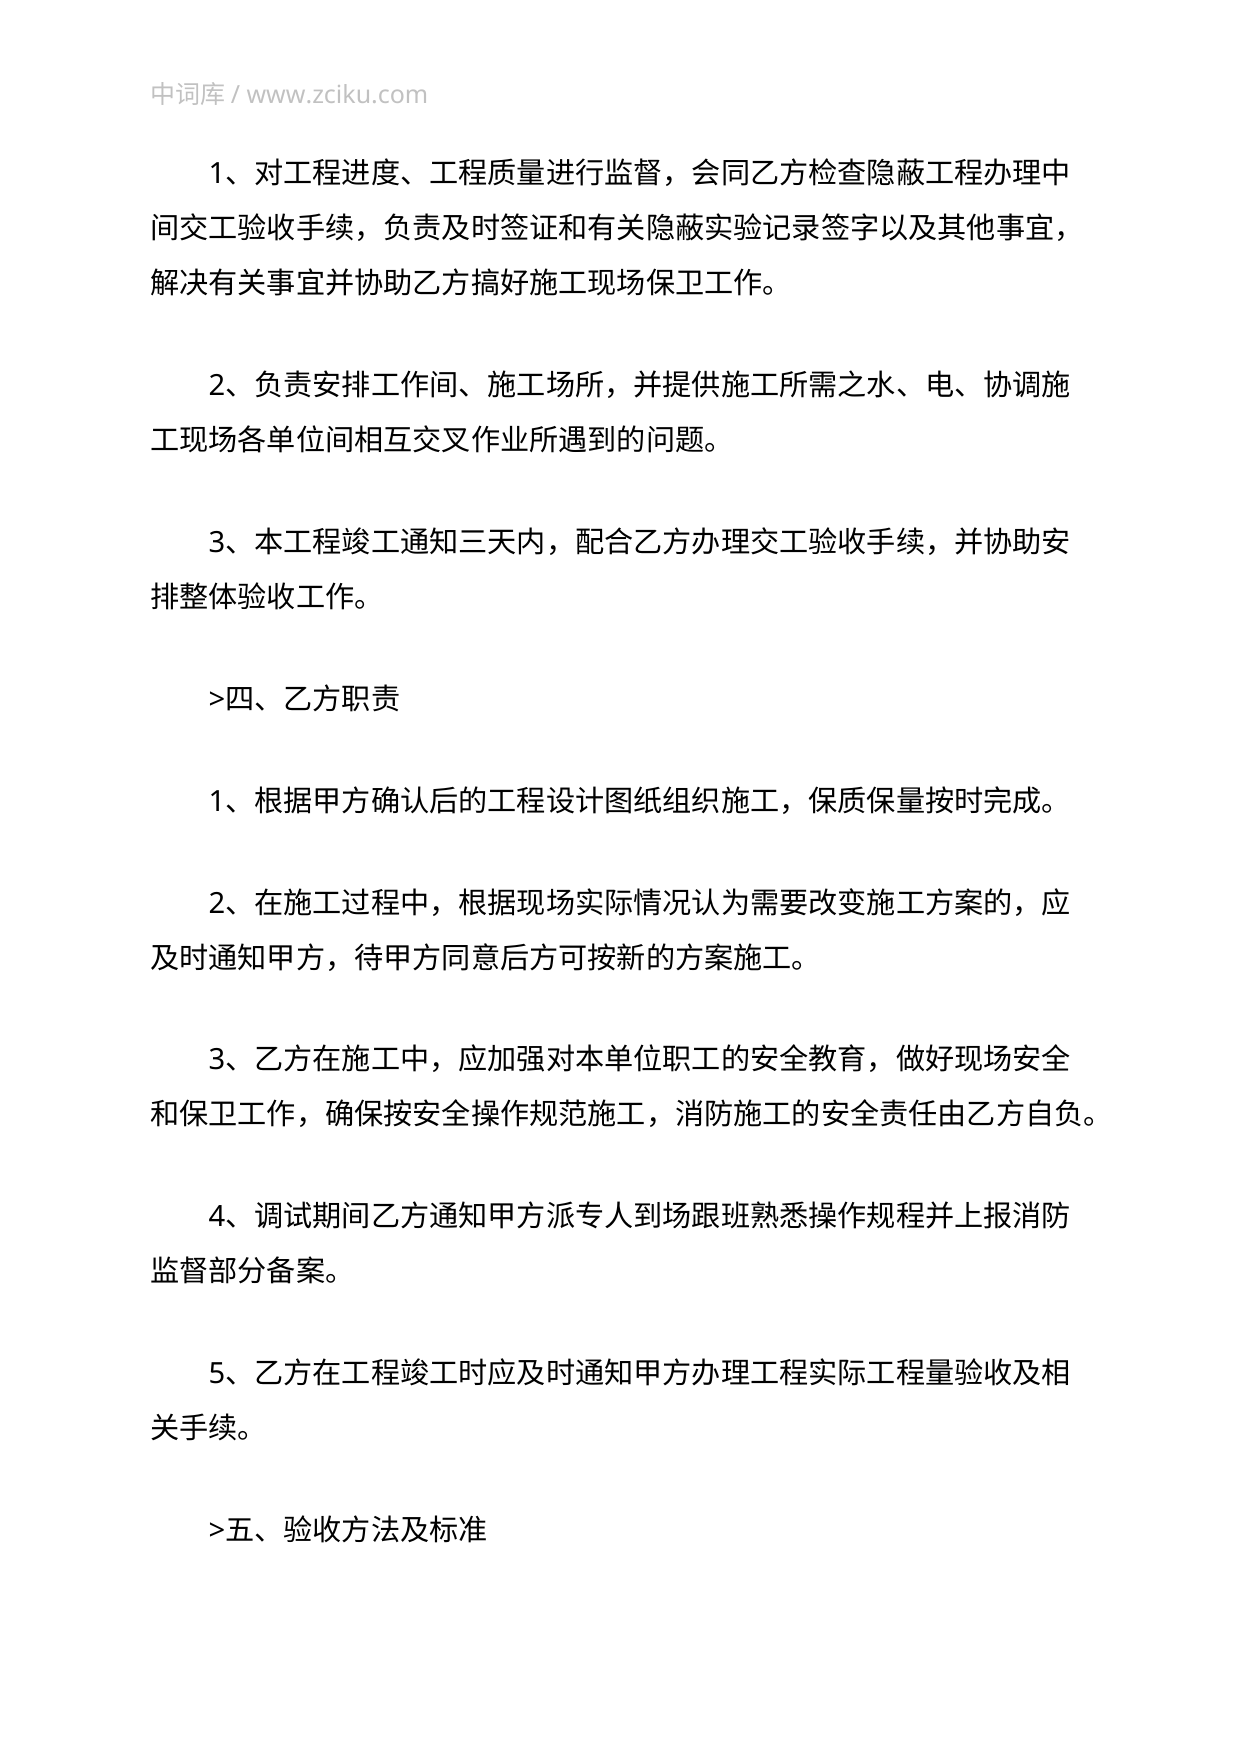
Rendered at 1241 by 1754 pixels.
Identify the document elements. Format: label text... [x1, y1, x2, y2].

text 4、调试期间乙方通知甲方派专人到场跟班熟悉操作规程并上报消防监督部分备案。 [150, 1193, 1090, 1290]
text 3、乙方在施工中，应加强对本单位职工的安全教育，做好现场安全和保卫工作，确保按安全操作规范施工，消防施工的安全责任由乙方自负。 [150, 1036, 1090, 1133]
text 1、对工程进度、工程质量进行监督，会同乙方检查隐蔽工程办理中间交工验收手续，负责及时签证和有关隐蔽实验记录签字以及其他事宜，解决有关事宜并协助乙方搞好施工现场保卫工作。 [150, 150, 1090, 302]
text >四、乙方职责 [150, 675, 1090, 718]
text >五、验收方法及标准 [150, 1506, 1090, 1549]
text 5、乙方在工程竣工时应及时通知甲方办理工程实际工程量验收及相关手续。 [150, 1349, 1090, 1447]
text 3、本工程竣工通知三天内，配合乙方办理交工验收手续，并协助安排整体验收工作。 [150, 518, 1090, 616]
text 1、根据甲方确认后的工程设计图纸组织施工，保质保量按时完成。 [150, 777, 1090, 819]
text 2、负责安排工作间、施工场所，并提供施工所需之水、电、协调施工现场各单位间相互交叉作业所遇到的问题。 [150, 362, 1090, 459]
text 2、在施工过程中，根据现场实际情况认为需要改变施工方案的，应及时通知甲方，待甲方同意后方可按新的方案施工。 [150, 879, 1090, 976]
